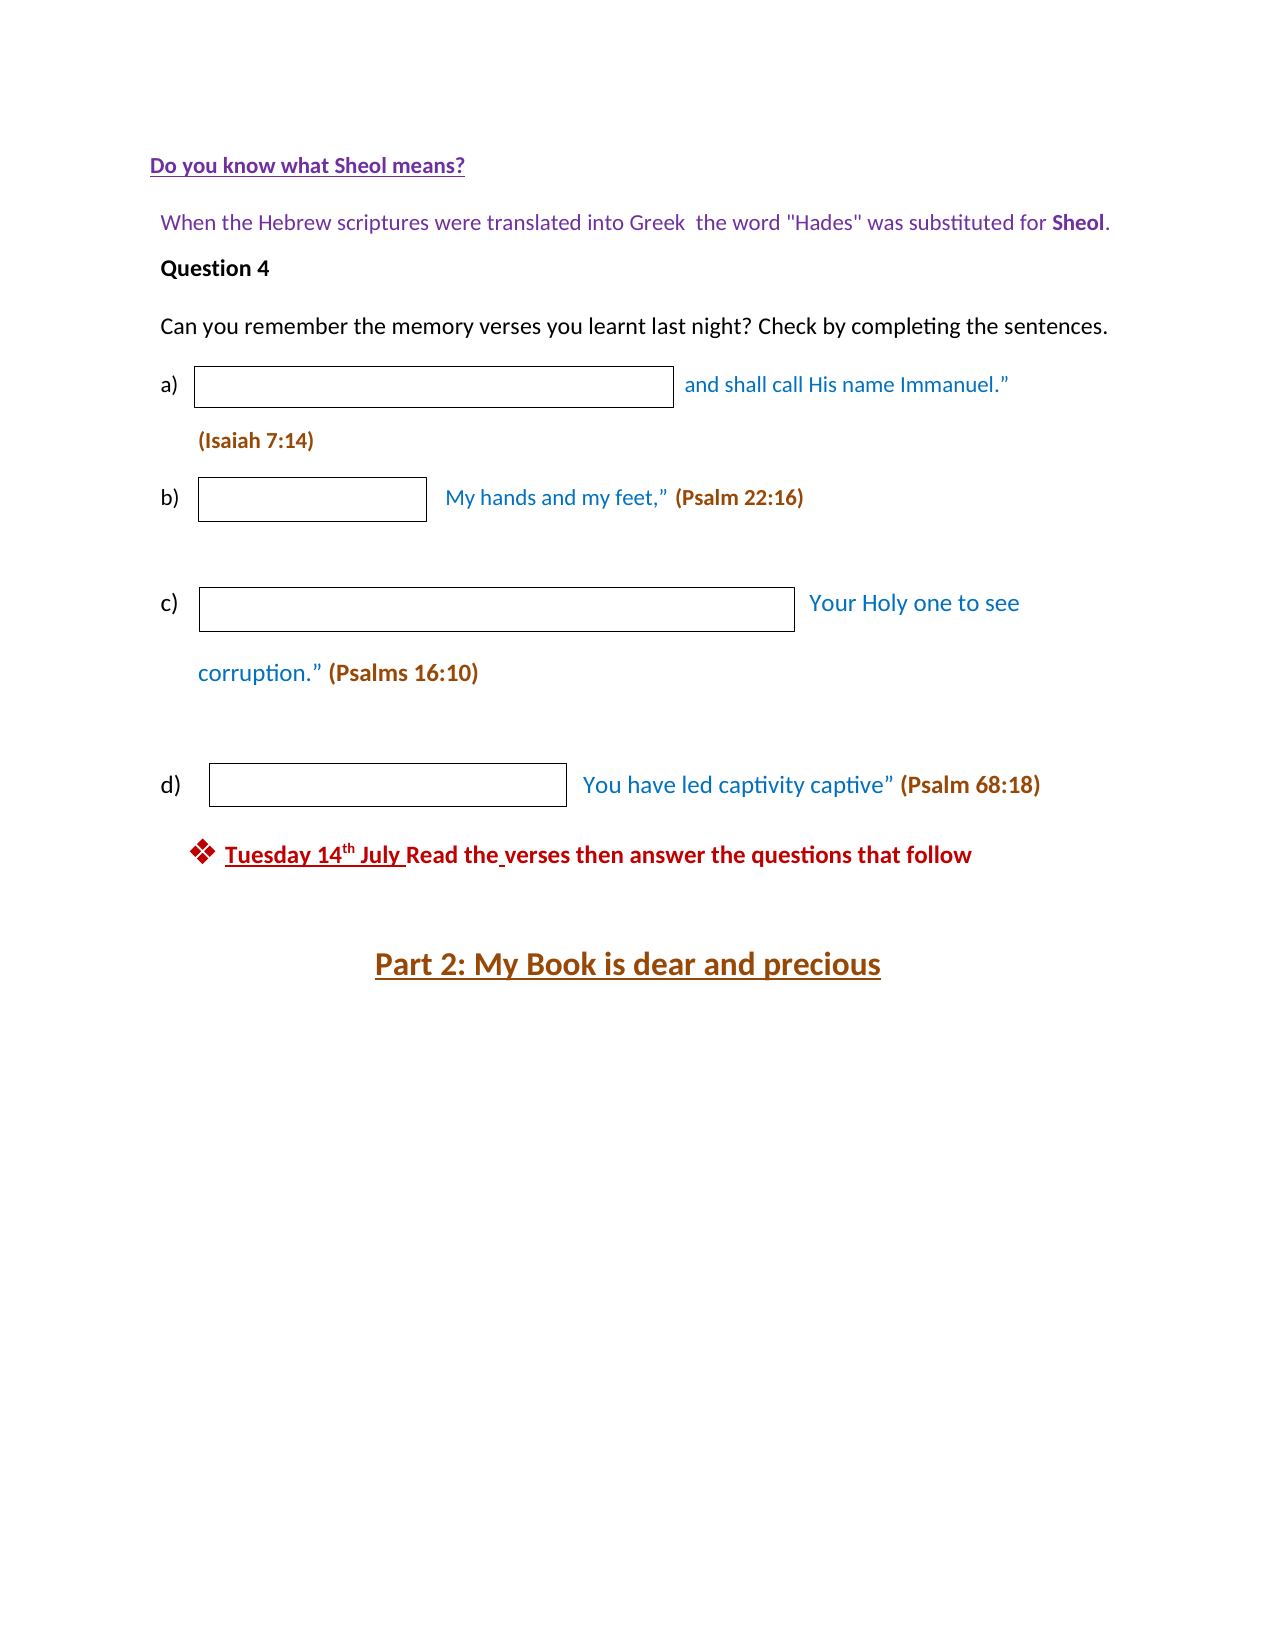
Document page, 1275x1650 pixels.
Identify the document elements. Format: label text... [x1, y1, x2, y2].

list Tuesday 14th July Read the verses then answer the questions that follow [187, 839, 1125, 870]
text Do you know what Sheol means? [150, 152, 1127, 179]
list and shall call His name Immanuel.” [674, 371, 1127, 398]
list Your Holy one to see [160, 587, 199, 618]
list You have led captivity captive” (Psalm 68:18) [567, 769, 1125, 799]
list My hands and my feet,” (Psalm 22:16) [427, 483, 1127, 511]
text When the Hebrew scriptures were translated into Greek the word "Hades" was substituted for Sheol. [160, 208, 1127, 236]
text Question 4 [160, 253, 1127, 282]
list corruption.” (Psalms 16:10) [198, 657, 1125, 688]
text Can you remember the memory verses you learnt last night? Check by completing the sentences. [160, 311, 1127, 340]
list Your Holy one to see [795, 587, 1125, 618]
list (Isaiah 7:14) [198, 427, 1127, 454]
text Part 2: My Book is dear and precious [375, 943, 1125, 983]
